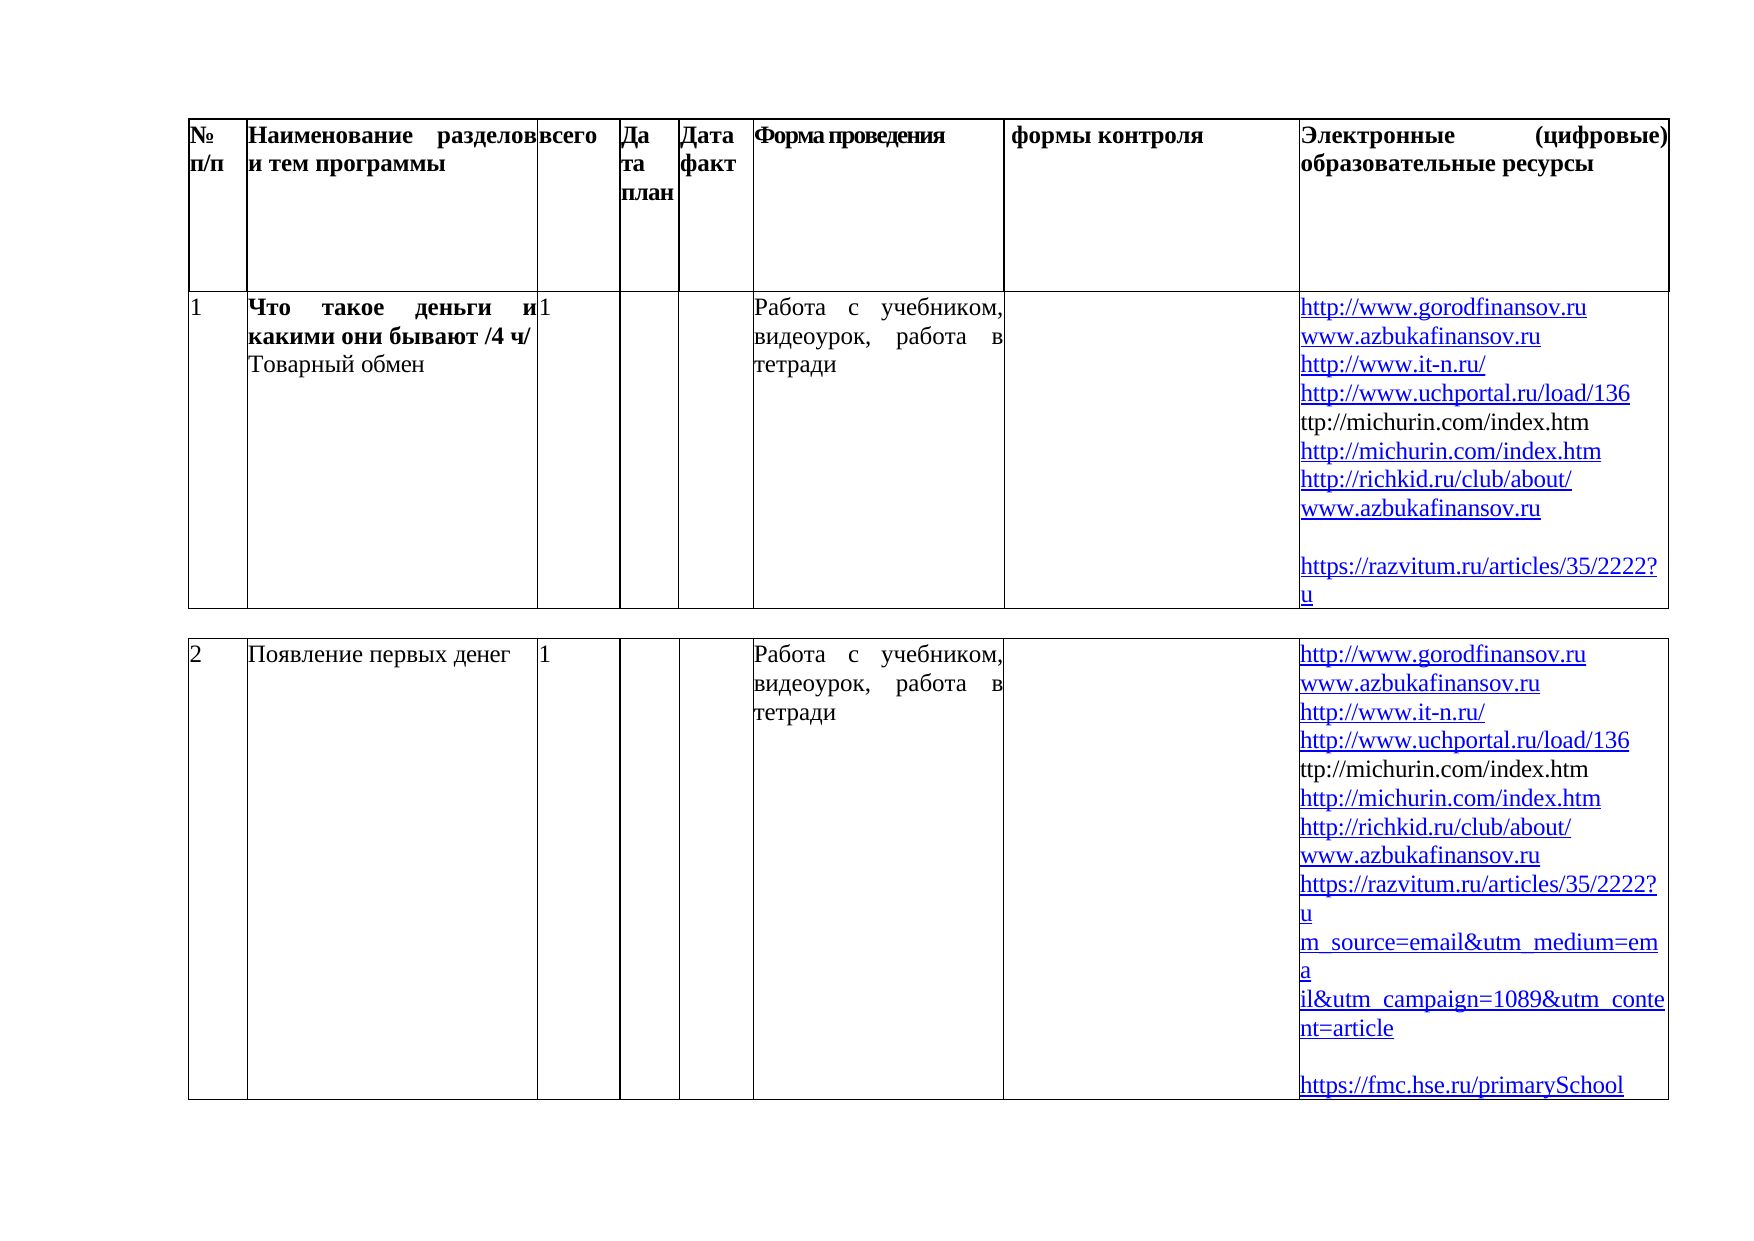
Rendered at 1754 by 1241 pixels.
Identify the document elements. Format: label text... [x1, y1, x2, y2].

table_header Дата факт [680, 120, 753, 291]
table_header Появление первых денег [248, 639, 537, 1099]
table_header 2 [189, 639, 247, 1099]
table_header [680, 639, 753, 1099]
table_cell [679, 292, 753, 608]
table_header Наименование разделов и тем программы [248, 120, 537, 291]
table_header № п/п [190, 120, 246, 291]
table_cell [1005, 292, 1299, 608]
table_header Форма проведения [754, 120, 1003, 291]
table_cell [621, 292, 678, 608]
table_header формы контроля [1005, 120, 1299, 291]
table_header Работа с учебником, видеоурок, работа в тетради [754, 639, 1003, 1099]
table_cell Работа с учебником, видеоурок, работа в тетради [754, 292, 1004, 608]
table_header всего [538, 120, 619, 291]
table_header [621, 639, 679, 1099]
table_cell 1 [189, 292, 247, 608]
table_cell http://www.gorodfinansov.ru www.azbukafinansov.ru http://www.it-n.ru/ http://www.uchportal.ru/load/136 ttp://michurin.com/index.htm http://michurin.com/index.htm http://richkid.ru/club/about/ www.azbukafinansov.ru https://razvitum.ru/articles/35/2222?u [1300, 292, 1668, 608]
table_header [1004, 639, 1299, 1099]
table_header 1 [538, 639, 619, 1099]
table_header Да та план [621, 120, 678, 291]
table_cell 1 [538, 292, 619, 608]
table_header Электронные (цифровые) образовательные ресурсы [1300, 120, 1668, 291]
table_cell Что такое деньги и какими они бывают /4 ч/ Товарный обмен [248, 292, 537, 608]
